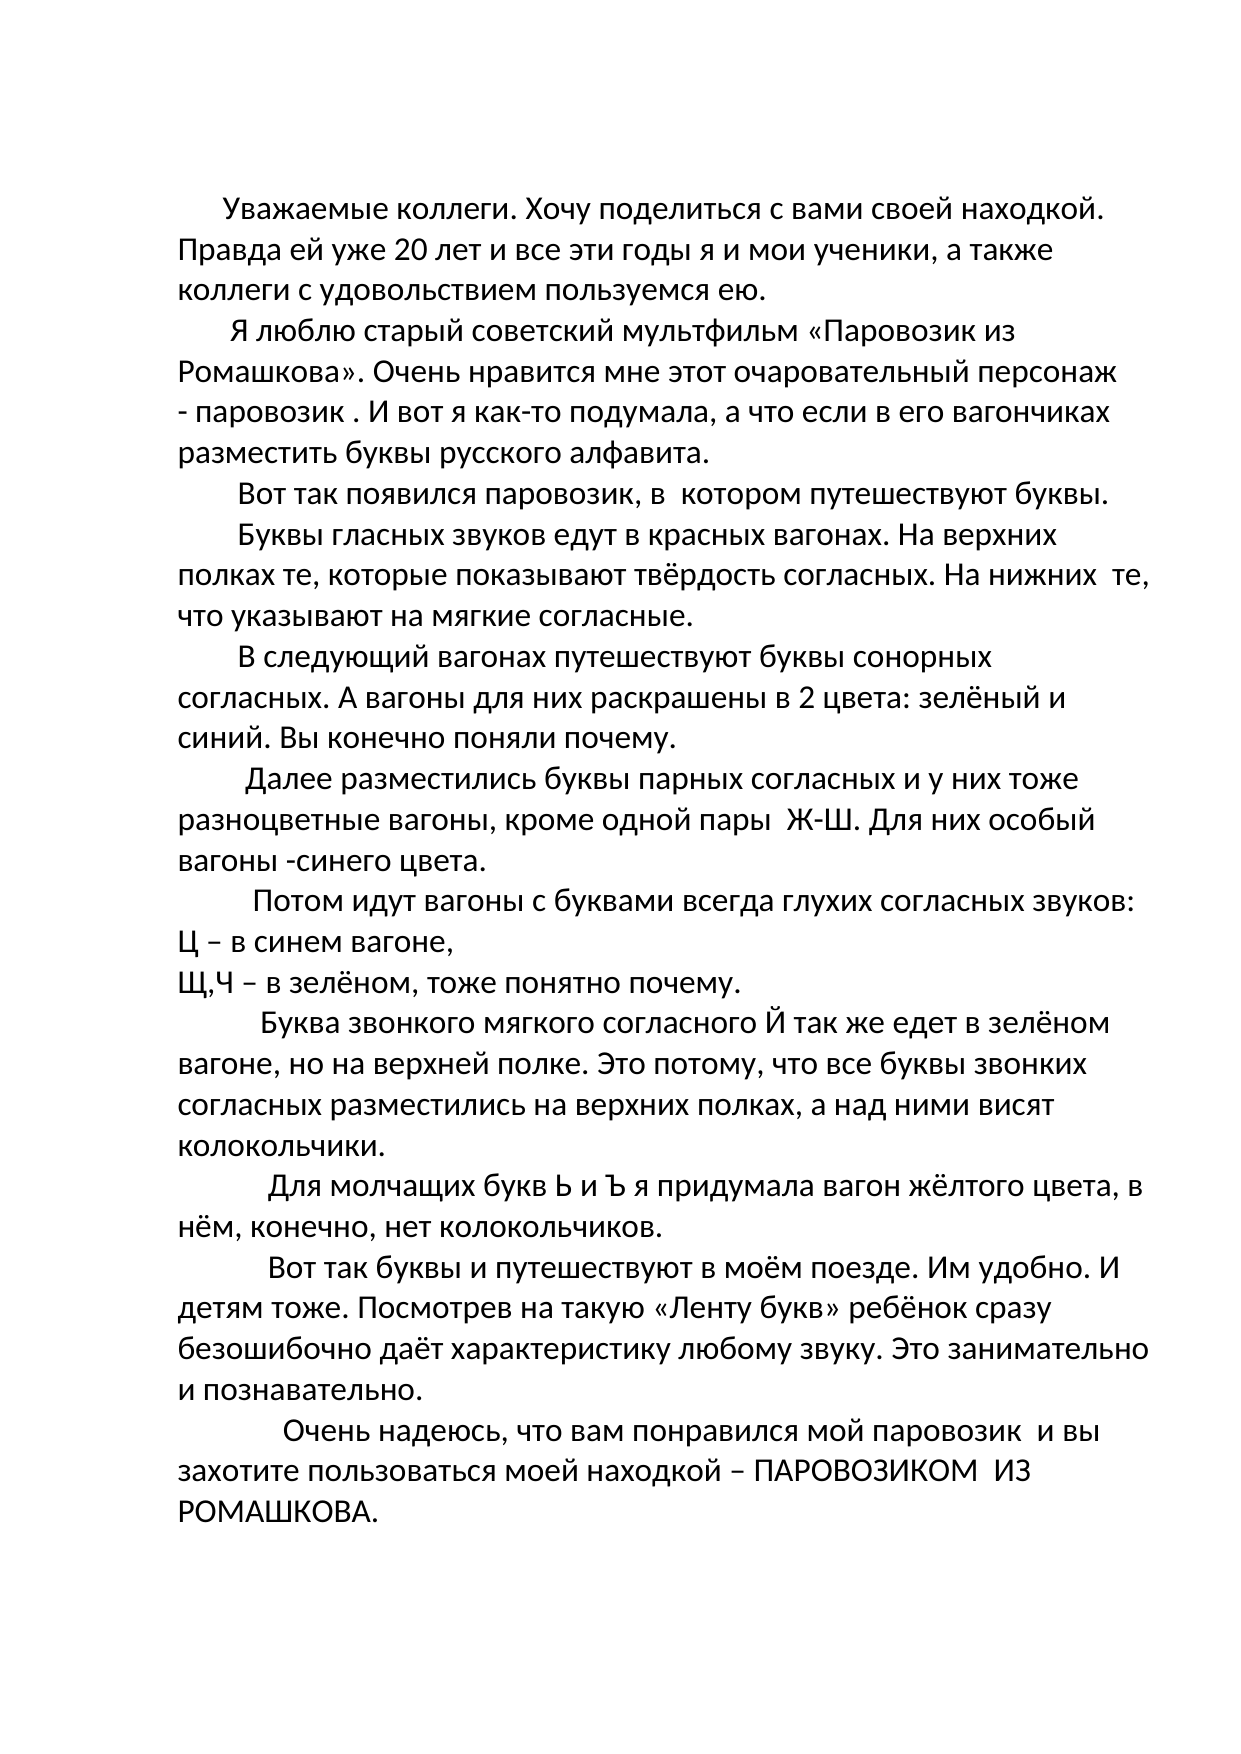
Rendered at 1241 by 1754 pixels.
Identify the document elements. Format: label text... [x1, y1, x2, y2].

text Вот так появился паровозик, в котором путешествуют буквы. [177, 472, 1152, 513]
text Буква звонкого мягкого согласного Й так же едет в зелёном вагоне, но на верхней полке. Это потому, что все буквы звонких согласных разместились на верхних полках, а над ними висят колокольчики. [177, 1001, 1152, 1164]
text Ц – в синем вагоне, [177, 920, 1152, 961]
text Щ,Ч – в зелёном, тоже понятно почему. [177, 961, 1152, 1001]
text Я люблю старый советский мультфильм «Паровозик из Ромашкова». Очень нравится мне этот очаровательный персонаж [177, 309, 1152, 391]
text Уважаемые коллеги. Хочу поделиться с вами своей находкой. Правда ей уже 20 лет и все эти годы я и мои ученики, а также коллеги с удовольствием пользуемся ею. [177, 187, 1152, 309]
text Очень надеюсь, что вам понравился мой паровозик и вы захотите пользоваться моей находкой – ПАРОВОЗИКОМ ИЗ РОМАШКОВА. [177, 1409, 1152, 1531]
text Вот так буквы и путешествуют в моём поезде. Им удобно. И детям тоже. Посмотрев на такую «Ленту букв» ребёнок сразу безошибочно даёт характеристику любому звуку. Это занимательно и познавательно. [177, 1246, 1152, 1409]
text Буквы гласных звуков едут в красных вагонах. На верхних полках те, которые показывают твёрдость согласных. На нижних те, что указывают на мягкие согласные. [177, 513, 1152, 635]
text Потом идут вагоны с буквами всегда глухих согласных звуков: [177, 879, 1152, 920]
text Далее разместились буквы парных согласных и у них тоже разноцветные вагоны, кроме одной пары Ж-Ш. Для них особый вагоны -синего цвета. [177, 757, 1152, 879]
text - паровозик . И вот я как-то подумала, а что если в его вагончиках разместить буквы русского алфавита. [177, 391, 1152, 472]
text В следующий вагонах путешествуют буквы сонорных согласных. А вагоны для них раскрашены в 2 цвета: зелёный и синий. Вы конечно поняли почему. [177, 635, 1152, 757]
text Для молчащих букв Ь и Ъ я придумала вагон жёлтого цвета, в нём, конечно, нет колокольчиков. [177, 1164, 1152, 1246]
